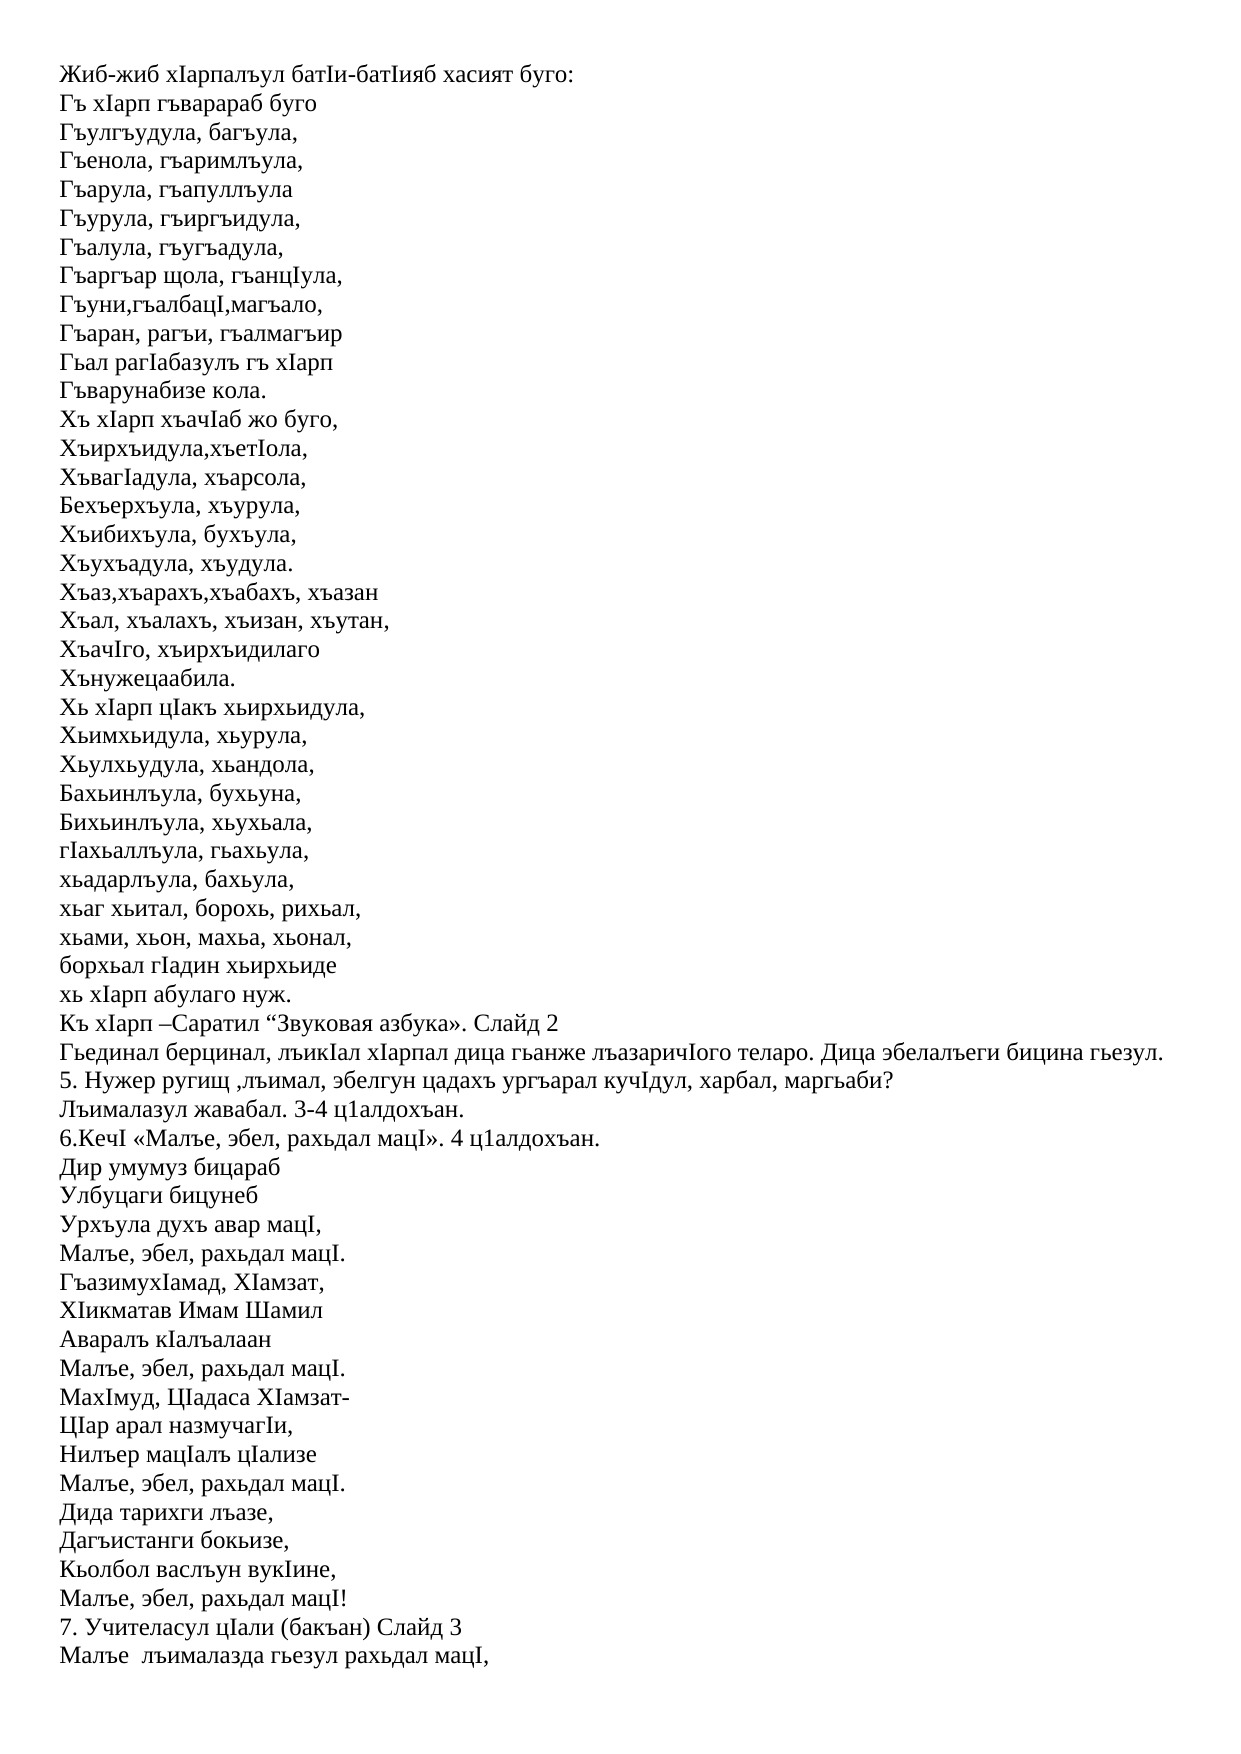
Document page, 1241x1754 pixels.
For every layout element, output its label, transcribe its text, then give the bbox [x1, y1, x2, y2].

text МахIмуд, ЦIадаса ХIамзат- [59, 1382, 1181, 1410]
text Бихьинлъула, хьухьала, [59, 807, 1181, 835]
text ХъачIго, хъирхъидилаго [59, 634, 1181, 663]
text Хънужецаабила. [59, 663, 1181, 692]
text Гъаргъар щола, гъанцIула, [59, 260, 1181, 289]
text Хъ хIарп хъачIаб жо буго, [59, 404, 1181, 433]
text хь хIарп абулаго нуж. [59, 979, 1181, 1008]
text Нилъер мацIалъ цIализе [59, 1439, 1181, 1468]
text Гъурула, гъиргъидула, [59, 203, 1181, 232]
text Хъухъадула, хъудула. [59, 548, 1181, 577]
text Малъе, эбел, рахьдал мацI. [59, 1468, 1181, 1497]
text Кьолбол васлъун вукIине, [59, 1554, 1181, 1583]
text 6.КечI «Малъе, эбел, рахьдал мацI». 4 ц1алдохъан. [59, 1123, 1181, 1152]
text хьами, хьон, махьа, хьонал, [59, 922, 1181, 950]
text хьаг хьитал, борохь, рихьал, [59, 893, 1181, 922]
text 7. Учителасул цIали (бакъан) Слайд 3 [59, 1612, 1181, 1640]
text Хьимхьидула, хьурула, [59, 720, 1181, 749]
text Хъаз,хъарахъ,хъабахъ, хъазан [59, 577, 1181, 605]
text Малъе, эбел, рахьдал мацI. [59, 1353, 1181, 1382]
text 5. Нужер ругищ ,лъимал, эбелгун цадахъ ургъарал кучIдул, харбал, маргьаби? [59, 1065, 1181, 1094]
text Гъенола, гъаримлъула, [59, 145, 1181, 174]
text Гьал рагIабазулъ гъ хIарп [59, 347, 1181, 375]
text Аваралъ кIалъалаан [59, 1324, 1181, 1353]
text Гъалула, гъугъадула, [59, 232, 1181, 260]
text Хъирхъидула,хъетIола, [59, 433, 1181, 462]
text Малъе, эбел, рахьдал мацI! [59, 1583, 1181, 1612]
text Бахьинлъула, бухьуна, [59, 778, 1181, 807]
text Дир умумуз бицараб [59, 1152, 1181, 1180]
text Гьединал берцинал, лъикIал хIарпал дица гьанже лъазаричIого теларо. Дица эбелалъеги бицина гьезул. [59, 1037, 1181, 1065]
text хьадарлъула, бахьула, [59, 864, 1181, 893]
text гIахьаллъула, гьахьула, [59, 835, 1181, 864]
text Дагъистанги бокьизе, [59, 1525, 1181, 1554]
text Къ хIарп –Саратил “Звуковая азбука». Слайд 2 [59, 1008, 1181, 1037]
text ХIикматав Имам Шамил [59, 1295, 1181, 1324]
text Гъварунабизе кола. [59, 375, 1181, 404]
text борхьал гIадин хьирхьиде [59, 950, 1181, 979]
text Гъарула, гъапуллъула [59, 174, 1181, 203]
text Гъ хIарп гъварараб буго [59, 88, 1181, 117]
text Гъулгъудула, багъула, [59, 117, 1181, 145]
text Хъал, хъалахъ, хъизан, хъутан, [59, 605, 1181, 634]
text Дида тарихги лъазе, [59, 1497, 1181, 1525]
text Бехъерхъула, хъурула, [59, 490, 1181, 519]
text ХъвагIадула, хъарсола, [59, 462, 1181, 490]
text Урхъула духъ авар мацI, [59, 1209, 1181, 1238]
text ГъазимухIамад, ХIамзат, [59, 1267, 1181, 1295]
text Гъаран, рагъи, гъалмагъир [59, 318, 1181, 347]
text Малъе, эбел, рахьдал мацI. [59, 1238, 1181, 1267]
text Малъе лъималазда гьезул рахьдал мацI, [59, 1640, 1181, 1669]
text Жиб-жиб хIарпалъул батIи-батIияб хасият буго: [59, 59, 1181, 88]
text Лъималазул жавабал. 3-4 ц1алдохъан. [59, 1094, 1181, 1123]
text Хьулхьудула, хьандола, [59, 749, 1181, 778]
text ЦIар арал назмучагIи, [59, 1410, 1181, 1439]
text Гъуни,гъалбацI,магъало, [59, 289, 1181, 318]
text Улбуцаги бицунеб [59, 1180, 1181, 1209]
text Хь хIарп цIакъ хьирхьидула, [59, 692, 1181, 720]
text Хъибихъула, бухъула, [59, 519, 1181, 548]
